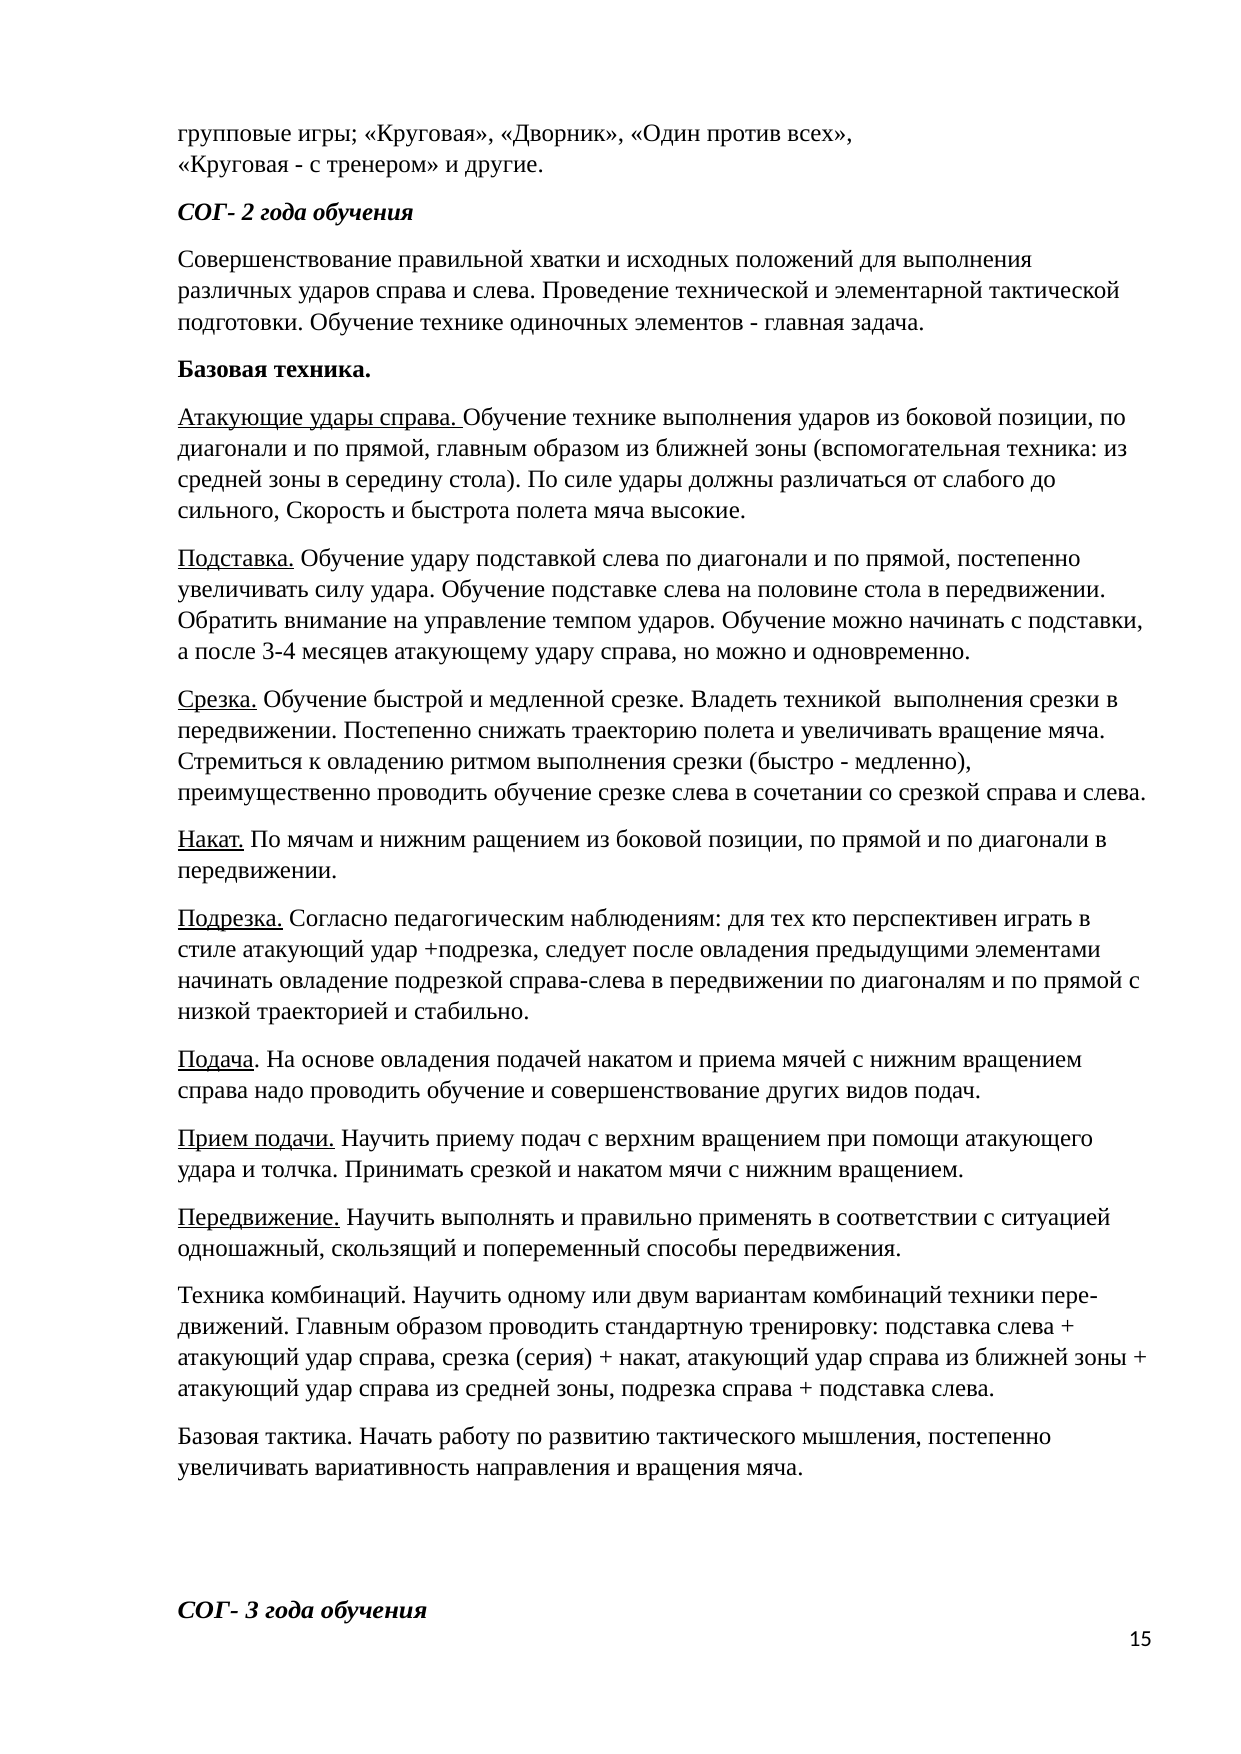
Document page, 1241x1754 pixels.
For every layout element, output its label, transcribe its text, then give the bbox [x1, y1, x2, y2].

text Подрезка. Согласно педагогическим наблюдениям: для тех кто перспективен играть в стиле атакующий удар +подрезка, следует после овладения предыдущими элементами начинать овладение подрезкой справа-слева в передвижении по диагоналям и по прямой с низкой траекторией и стабильно. [177, 903, 1152, 1025]
text Накат. По мячам и нижним ращением из боковой позиции, по прямой и по диагонали в передвижении. [177, 824, 1152, 884]
text Подача. На основе овладения подачей накатом и приема мячей с нижним вращением справа надо проводить обучение и совершенствование других видов подач. [177, 1044, 1152, 1104]
text Передвижение. Научить выполнять и правильно применять в соответствии с ситуацией одношажный, скользящий и попеременный способы передвижения. [177, 1202, 1152, 1261]
text Прием подачи. Научить приему подач с верхним вращением при помощи атакующего удара и толчка. Принимать срезкой и накатом мячи с нижним вращением. [177, 1123, 1152, 1183]
text Техника комбинаций. Научить одному или двум вариантам комбинаций техники передвижений. Главным образом проводить стандартную тренировку: подставка слева + атакующий удар справа, срезка (серия) + накат, атакующий удар справа из ближней зоны + атакующий удар справа из средней зоны, подрезка справа + подставка слева. [177, 1280, 1152, 1402]
text Базовая техника. [177, 354, 1152, 383]
text СОГ- 3 года обучения [177, 1595, 1152, 1624]
text Подставка. Обучение удару подставкой слева по диагонали и по прямой, постепенно увеличивать силу удара. Обучение подставке слева на половине стола в передвижении. Обратить внимание на управление темпом ударов. Обучение можно начинать с подставки, а после 3-4 месяцев атакующему удару справа, но можно и одновременно. [177, 543, 1152, 665]
text Совершенствование правильной хватки и исходных положений для выполнения различных ударов справа и слева. Проведение технической и элементарной тактической подготовки. Обучение технике одиночных элементов - главная задача. [177, 244, 1152, 335]
text Базовая тактика. Начать работу по развитию тактического мышления, постепенно увеличивать вариативность направления и вращения мяча. [177, 1421, 1152, 1481]
text Атакующие удары справа. Обучение технике выполнения ударов из боковой позиции, по диагонали и по прямой, главным образом из ближней зоны (вспомогательная техника: из средней зоны в середину стола). По силе удары должны различаться от слабого до сильного, Скорость и быстрота полета мяча высокие. [177, 402, 1152, 524]
text групповые игры; «Круговая», «Дворник», «Один против всех», «Круговая - с тренером» и другие. [177, 118, 1152, 178]
text СОГ- 2 года обучения [177, 197, 1152, 226]
text Срезка. Обучение быстрой и медленной срезке. Владеть техникой выполнения срезки в передвижении. Постепенно снижать траекторию полета и увеличивать вращение мяча. Стремиться к овладению ритмом выполнения срезки (быстро - медленно), преимущественно проводить обучение срезке слева в сочетании со срезкой справа и слева. [177, 684, 1152, 806]
